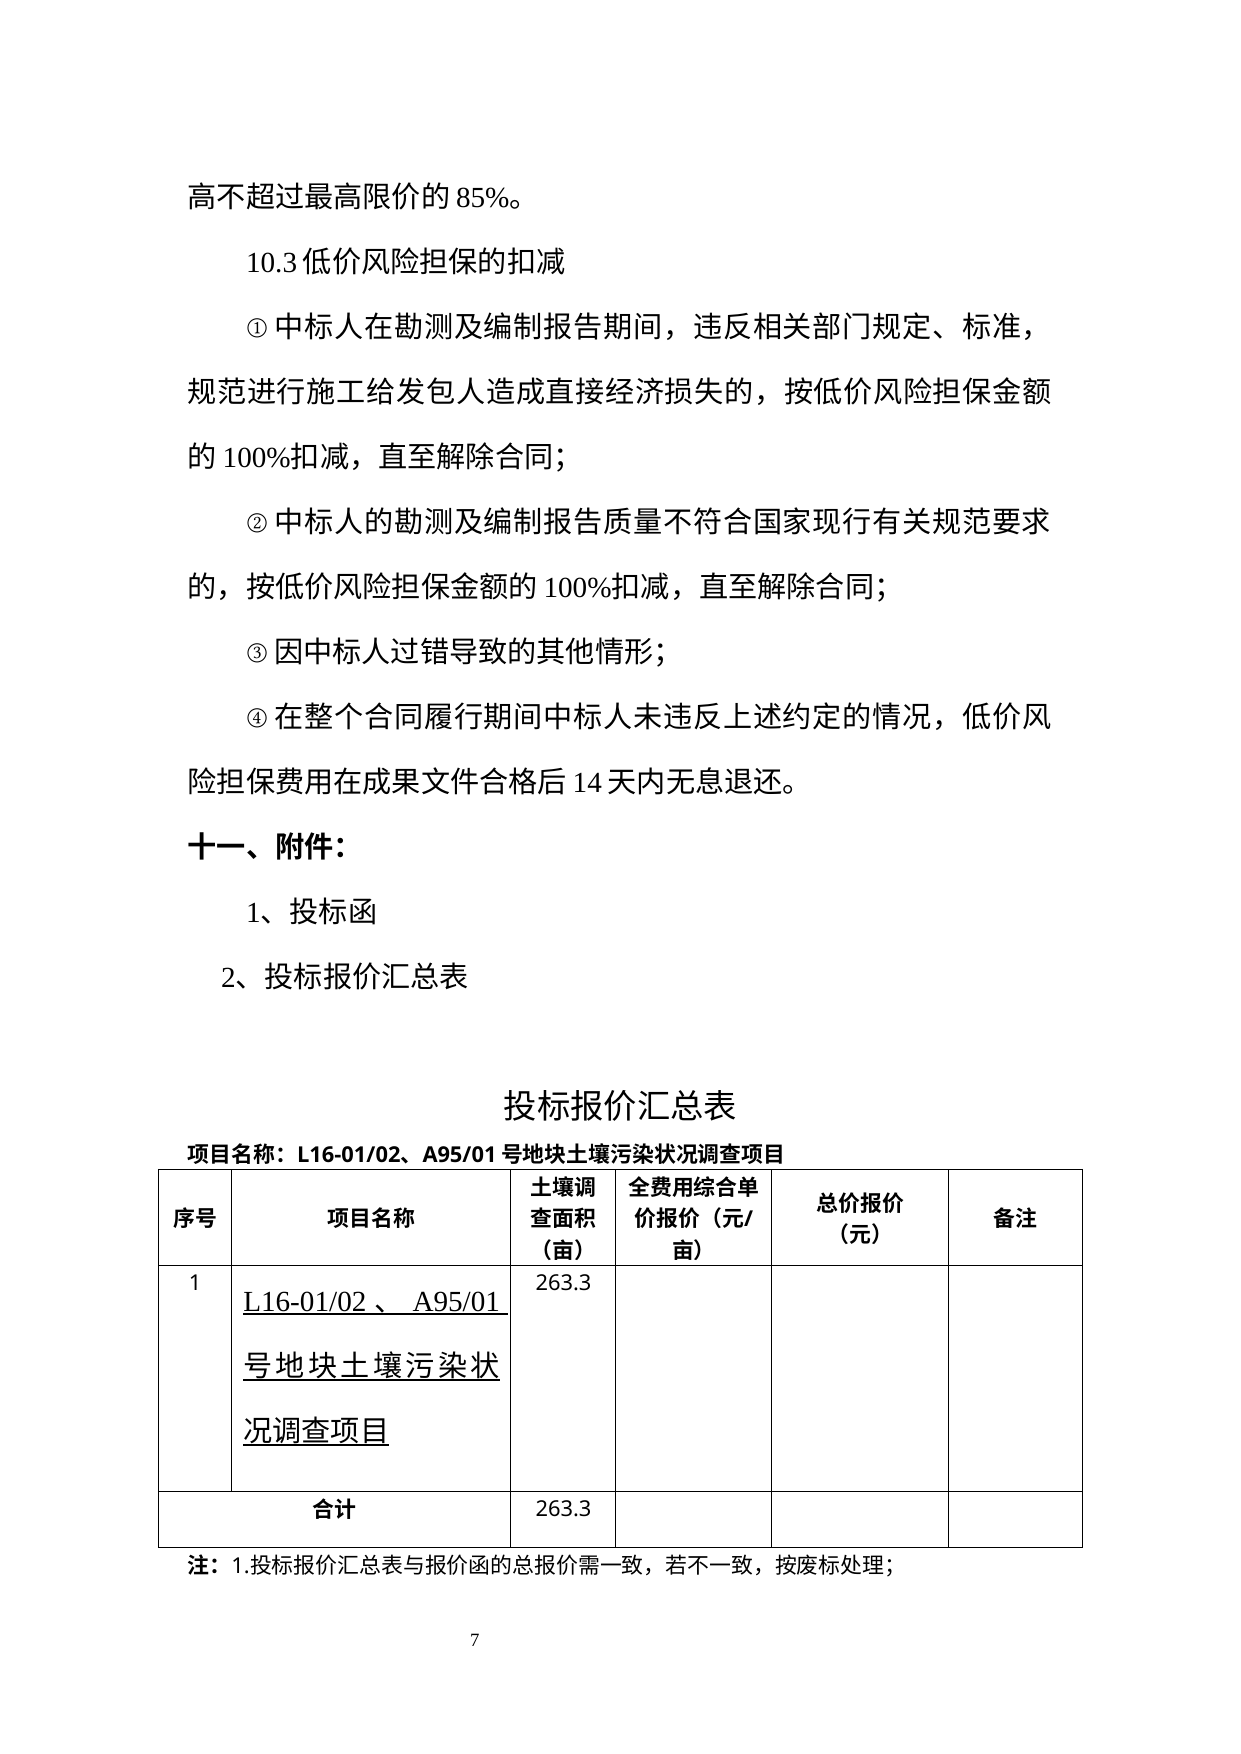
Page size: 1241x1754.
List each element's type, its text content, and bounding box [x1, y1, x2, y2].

table_cell [616, 1492, 771, 1547]
text ②中标人的勘测及编制报告质量不符合国家现行有关规范要求的，按低价风险担保金额的100%扣减，直至解除合同； [187, 487, 1053, 617]
table_header 土壤调查面积（亩） [511, 1170, 615, 1265]
table_cell [949, 1492, 1082, 1547]
table_cell [949, 1266, 1082, 1491]
text 十一、附件： [187, 812, 1053, 877]
table_cell [772, 1266, 948, 1491]
text 10.3低价风险担保的扣减 [187, 227, 1053, 292]
table_header 备注 [949, 1170, 1082, 1265]
text 项目名称：L16-01/02、A95/01号地块土壤污染状况调查项目 [187, 1137, 1053, 1169]
table_cell [616, 1266, 771, 1491]
text ④在整个合同履行期间中标人未违反上述约定的情况，低价风险担保费用在成果文件合格后14天内无息退还。 [187, 682, 1053, 812]
table_cell 263.3 [511, 1492, 615, 1547]
table_header 总价报价 （元） [772, 1170, 948, 1265]
table_cell 263.3 [511, 1266, 615, 1491]
text 1、投标函 [187, 877, 1053, 942]
text 注：1.投标报价汇总表与报价函的总报价需一致，若不一致，按废标处理； [187, 1548, 1053, 1581]
text ③因中标人过错导致的其他情形； [187, 617, 1053, 682]
text ①中标人在勘测及编制报告期间，违反相关部门规定、标准，规范进行施工给发包人造成直接经济损失的，按低价风险担保金额的100%扣减，直至解除合同； [187, 292, 1053, 487]
text 2、投标报价汇总表 [187, 942, 1053, 1007]
table_cell 1 [159, 1266, 231, 1491]
table_header 全费用综合单价报价（元/亩） [616, 1170, 771, 1265]
text 投标报价汇总表 [187, 1072, 1053, 1137]
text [187, 162, 1053, 227]
table_cell L16-01/02、A95/01号地块土壤污染状况调查项目 [232, 1266, 510, 1491]
table_cell [772, 1492, 948, 1547]
table_header 项目名称 [232, 1170, 510, 1265]
table_cell 合计 [159, 1492, 510, 1547]
table_header 序号 [159, 1170, 231, 1265]
